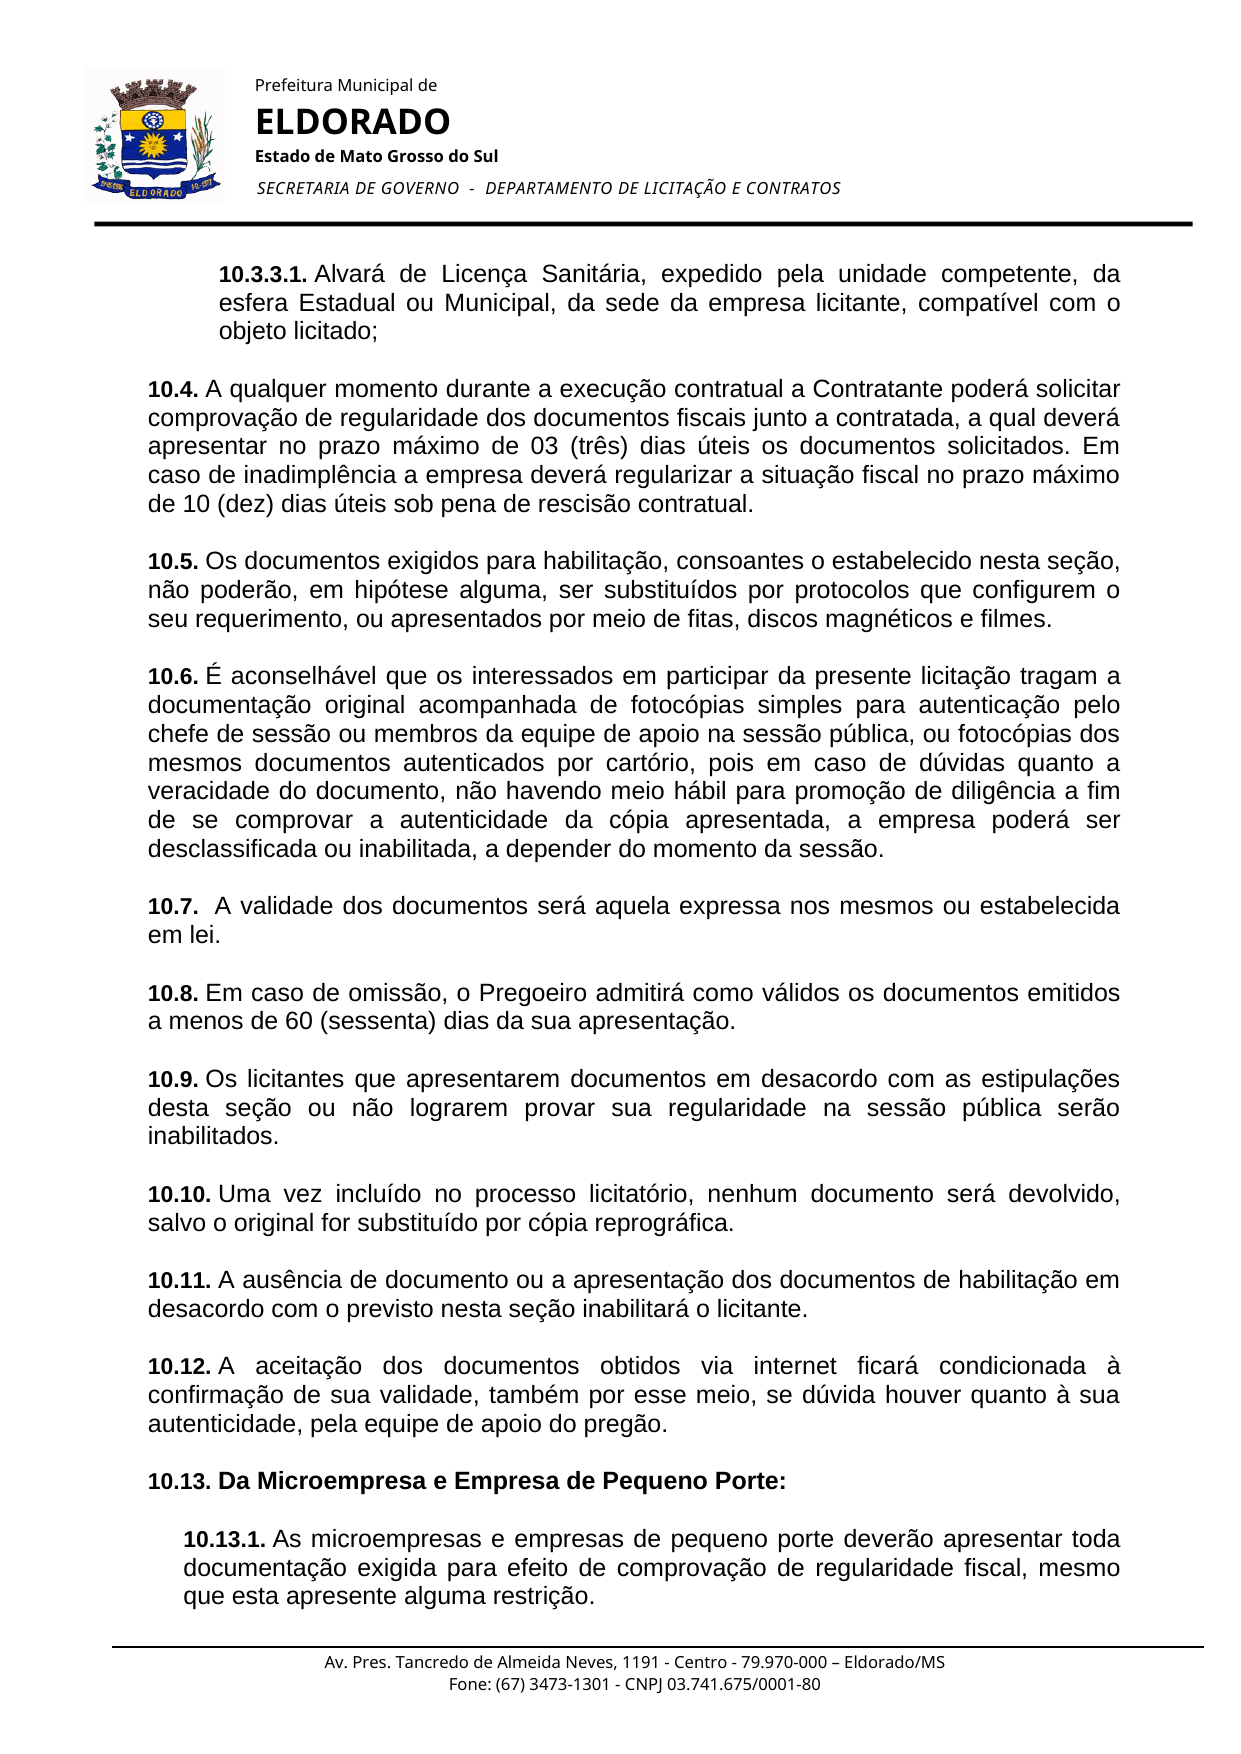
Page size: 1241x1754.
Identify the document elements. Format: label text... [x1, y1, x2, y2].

picture [85, 66, 225, 202]
list Uma vez incluído no processo licitatório, nenhum documento será devolvido, salvo o original for substituído por cópia reprográfica. [148, 1179, 1122, 1236]
list A validade dos documentos será aquela expressa nos mesmos ou estabelecida em lei. [148, 891, 1122, 949]
list Da Microempresa e Empresa de Pequeno Porte: [148, 1466, 1122, 1495]
list A ausência de documento ou a apresentação dos documentos de habilitação em desacordo com o previsto nesta seção inabilitará o licitante. [148, 1265, 1122, 1322]
list A aceitação dos documentos obtidos via internet ficará condicionada à confirmação de sua validade, também por esse meio, se dúvida houver quanto à sua autenticidade, pela equipe de apoio do pregão. [148, 1351, 1122, 1437]
list Em caso de omissão, o Pregoeiro admitirá como válidos os documentos emitidos a menos de 60 (sessenta) dias da sua apresentação. [148, 977, 1122, 1035]
list Os licitantes que apresentarem documentos em desacordo com as estipulações desta seção ou não lograrem provar sua regularidade na sessão pública serão inabilitados. [148, 1064, 1122, 1150]
list É aconselhável que os interessados em participar da presente licitação tragam a documentação original acompanhada de fotocópias simples para autenticação pelo chefe de sessão ou membros da equipe de apoio na sessão pública, ou fotocópias dos mesmos documentos autenticados por cartório, pois em caso de dúvidas quanto a veracidade do documento, não havendo meio hábil para promoção de diligência a fim de se comprovar a autenticidade da cópia apresentada, a empresa poderá ser desclassificada ou inabilitada, a depender do momento da sessão. [148, 661, 1122, 862]
list Alvará de Licença Sanitária, expedido pela unidade competente, da esfera Estadual ou Municipal, da sede da empresa licitante, compatível com o objeto licitado; [218, 259, 1122, 345]
list As microempresas e empresas de pequeno porte deverão apresentar toda documentação exigida para efeito de comprovação de regularidade fiscal, mesmo que esta apresente alguma restrição. [183, 1524, 1122, 1610]
list A qualquer momento durante a execução contratual a Contratante poderá solicitar comprovação de regularidade dos documentos fiscais junto a contratada, a qual deverá apresentar no prazo máximo de 03 (três) dias úteis os documentos solicitados. Em caso de inadimplência a empresa deverá regularizar a situação fiscal no prazo máximo de 10 (dez) dias úteis sob pena de rescisão contratual. [148, 374, 1122, 517]
list Os documentos exigidos para habilitação, consoantes o estabelecido nesta seção, não poderão, em hipótese alguma, ser substituídos por protocolos que configurem o seu requerimento, ou apresentados por meio de fitas, discos magnéticos e filmes. [148, 546, 1122, 632]
